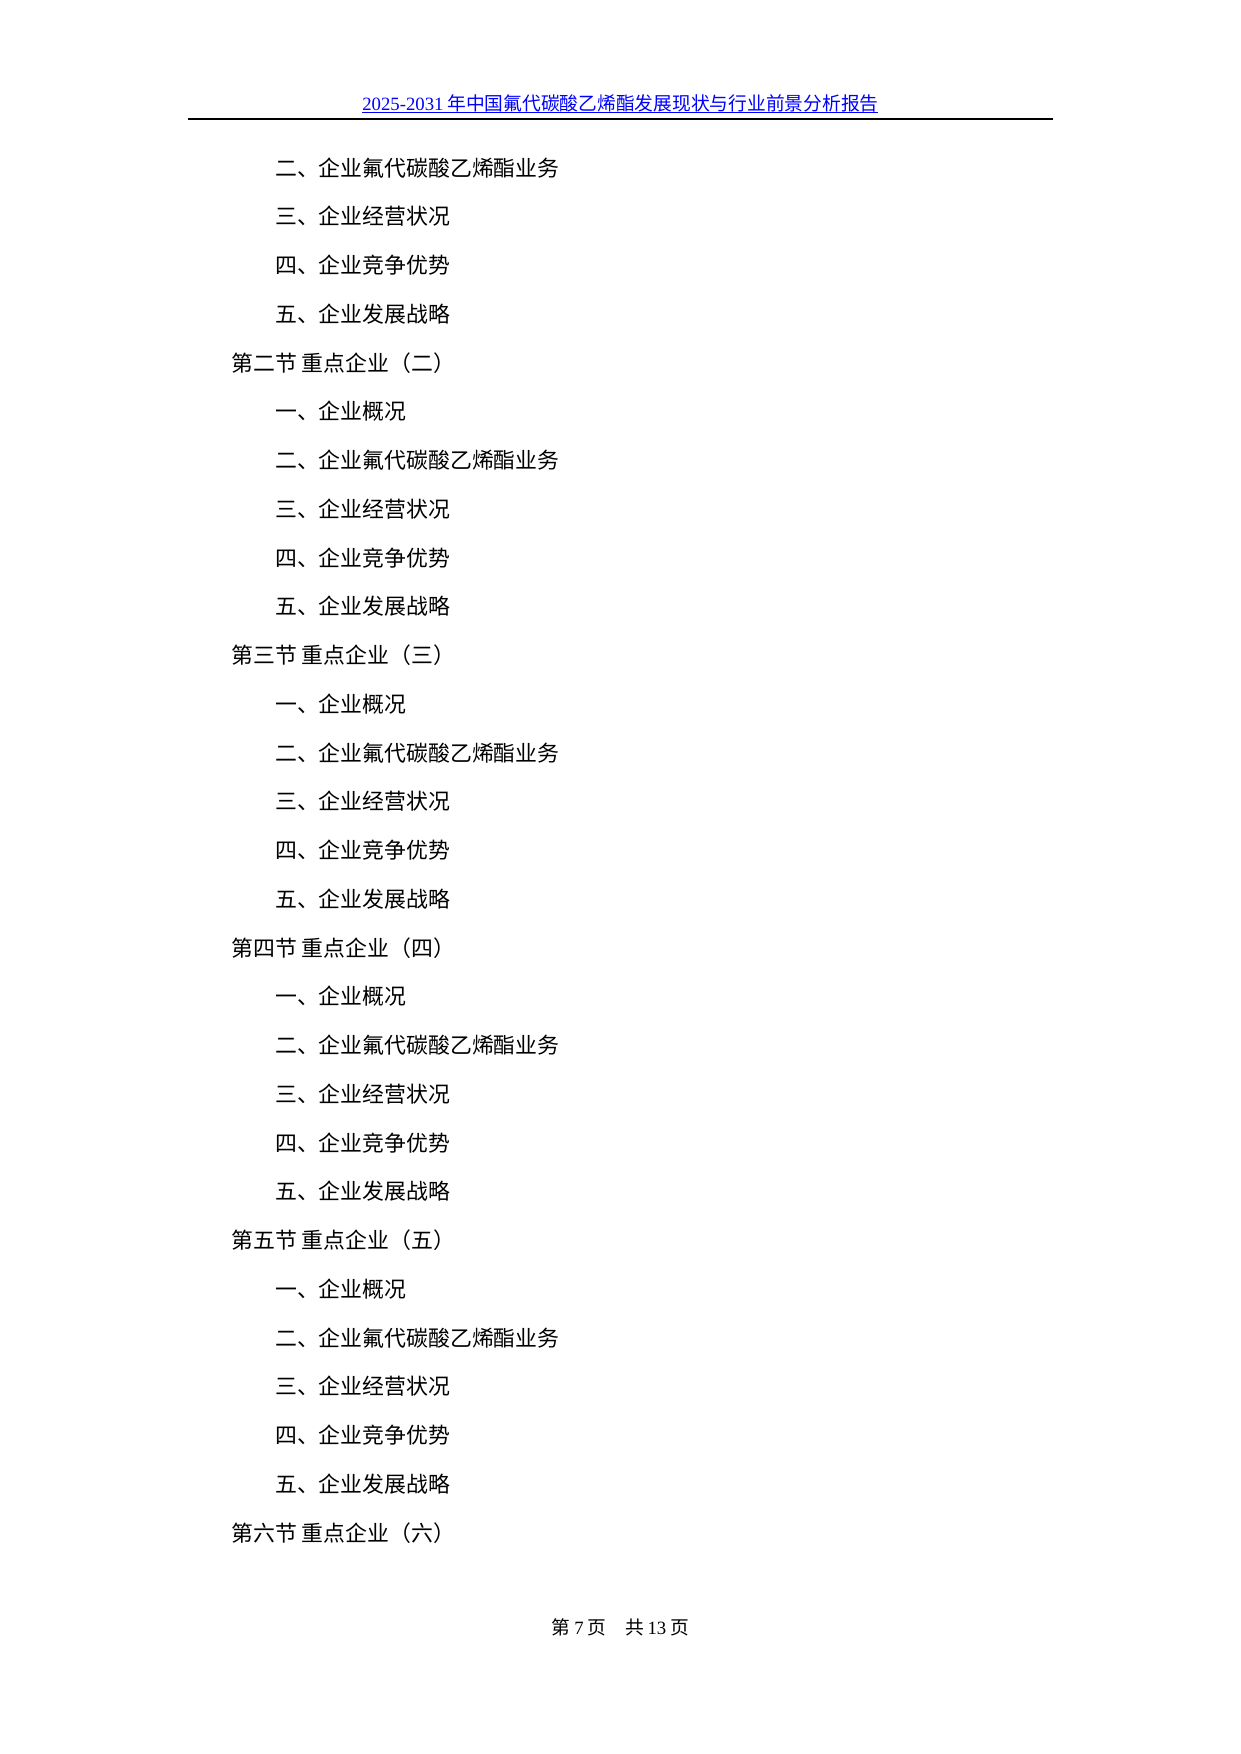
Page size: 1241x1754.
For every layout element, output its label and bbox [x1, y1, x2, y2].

text [187, 150, 1053, 1548]
